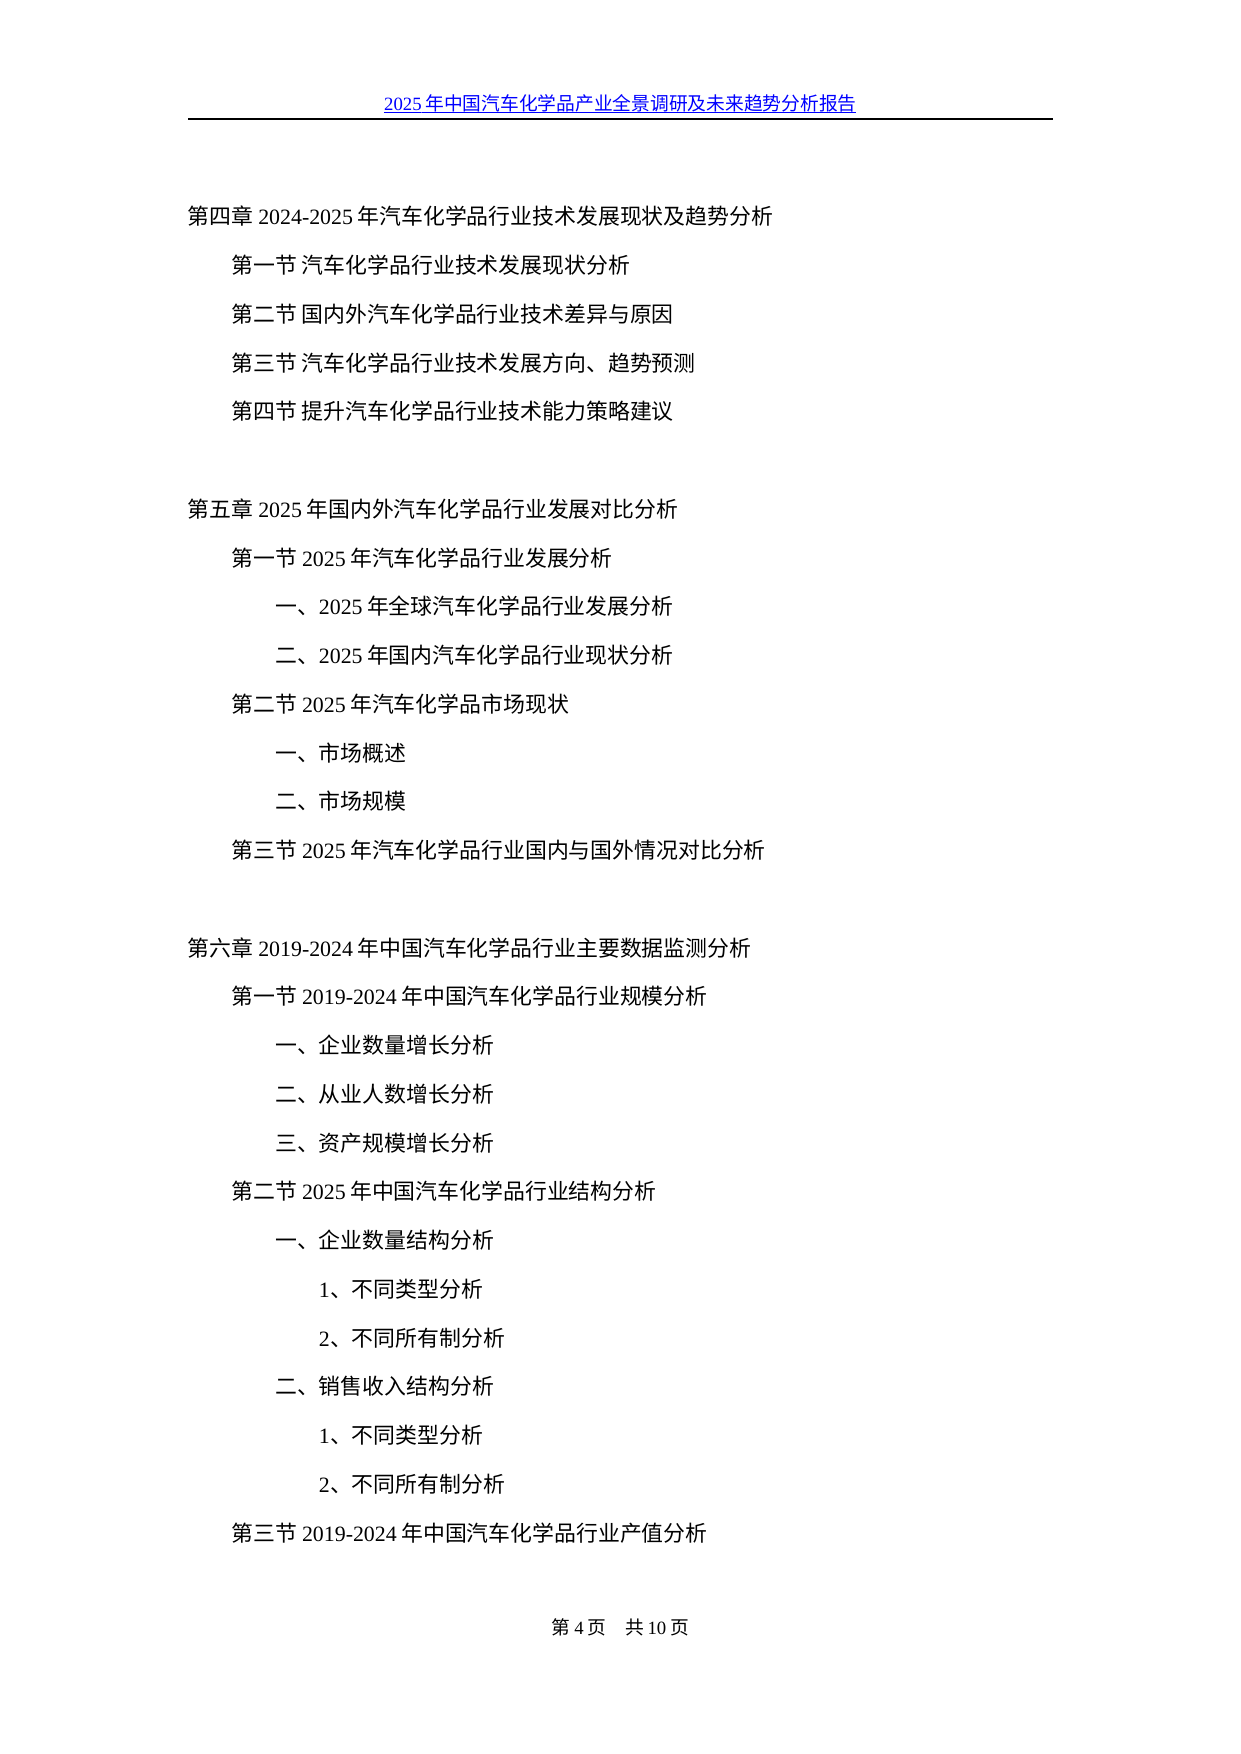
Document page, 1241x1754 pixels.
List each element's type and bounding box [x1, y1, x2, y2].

text [187, 150, 1053, 1548]
